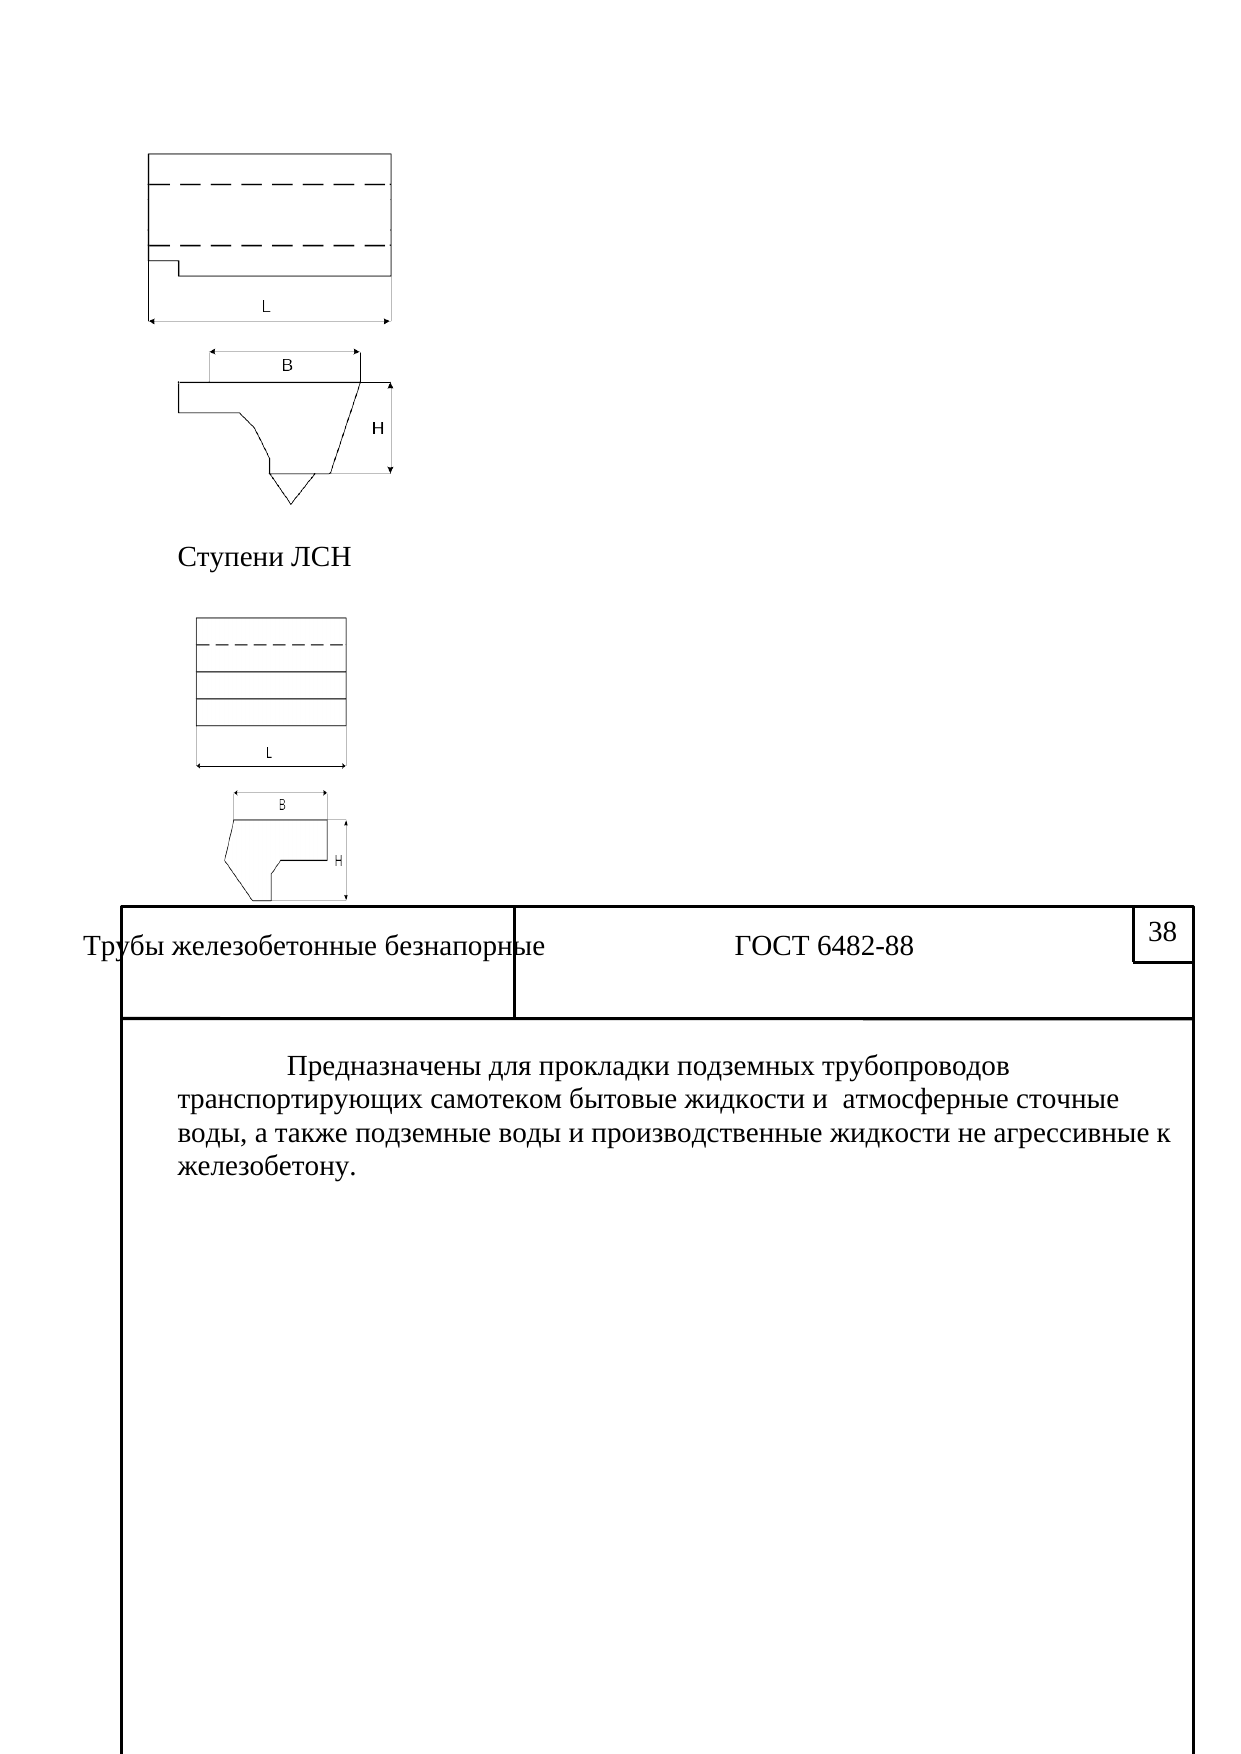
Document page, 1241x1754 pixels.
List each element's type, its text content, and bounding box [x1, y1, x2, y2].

text Ступени ЛСН [177, 539, 1181, 572]
text Предназначены для прокладки подземных трубопроводов транспортирующих самотеком бытовые жидкости и атмосферные сточные воды, а также подземные воды и производственные жидкости не агрессивные к железобетону. [177, 1048, 1181, 1182]
